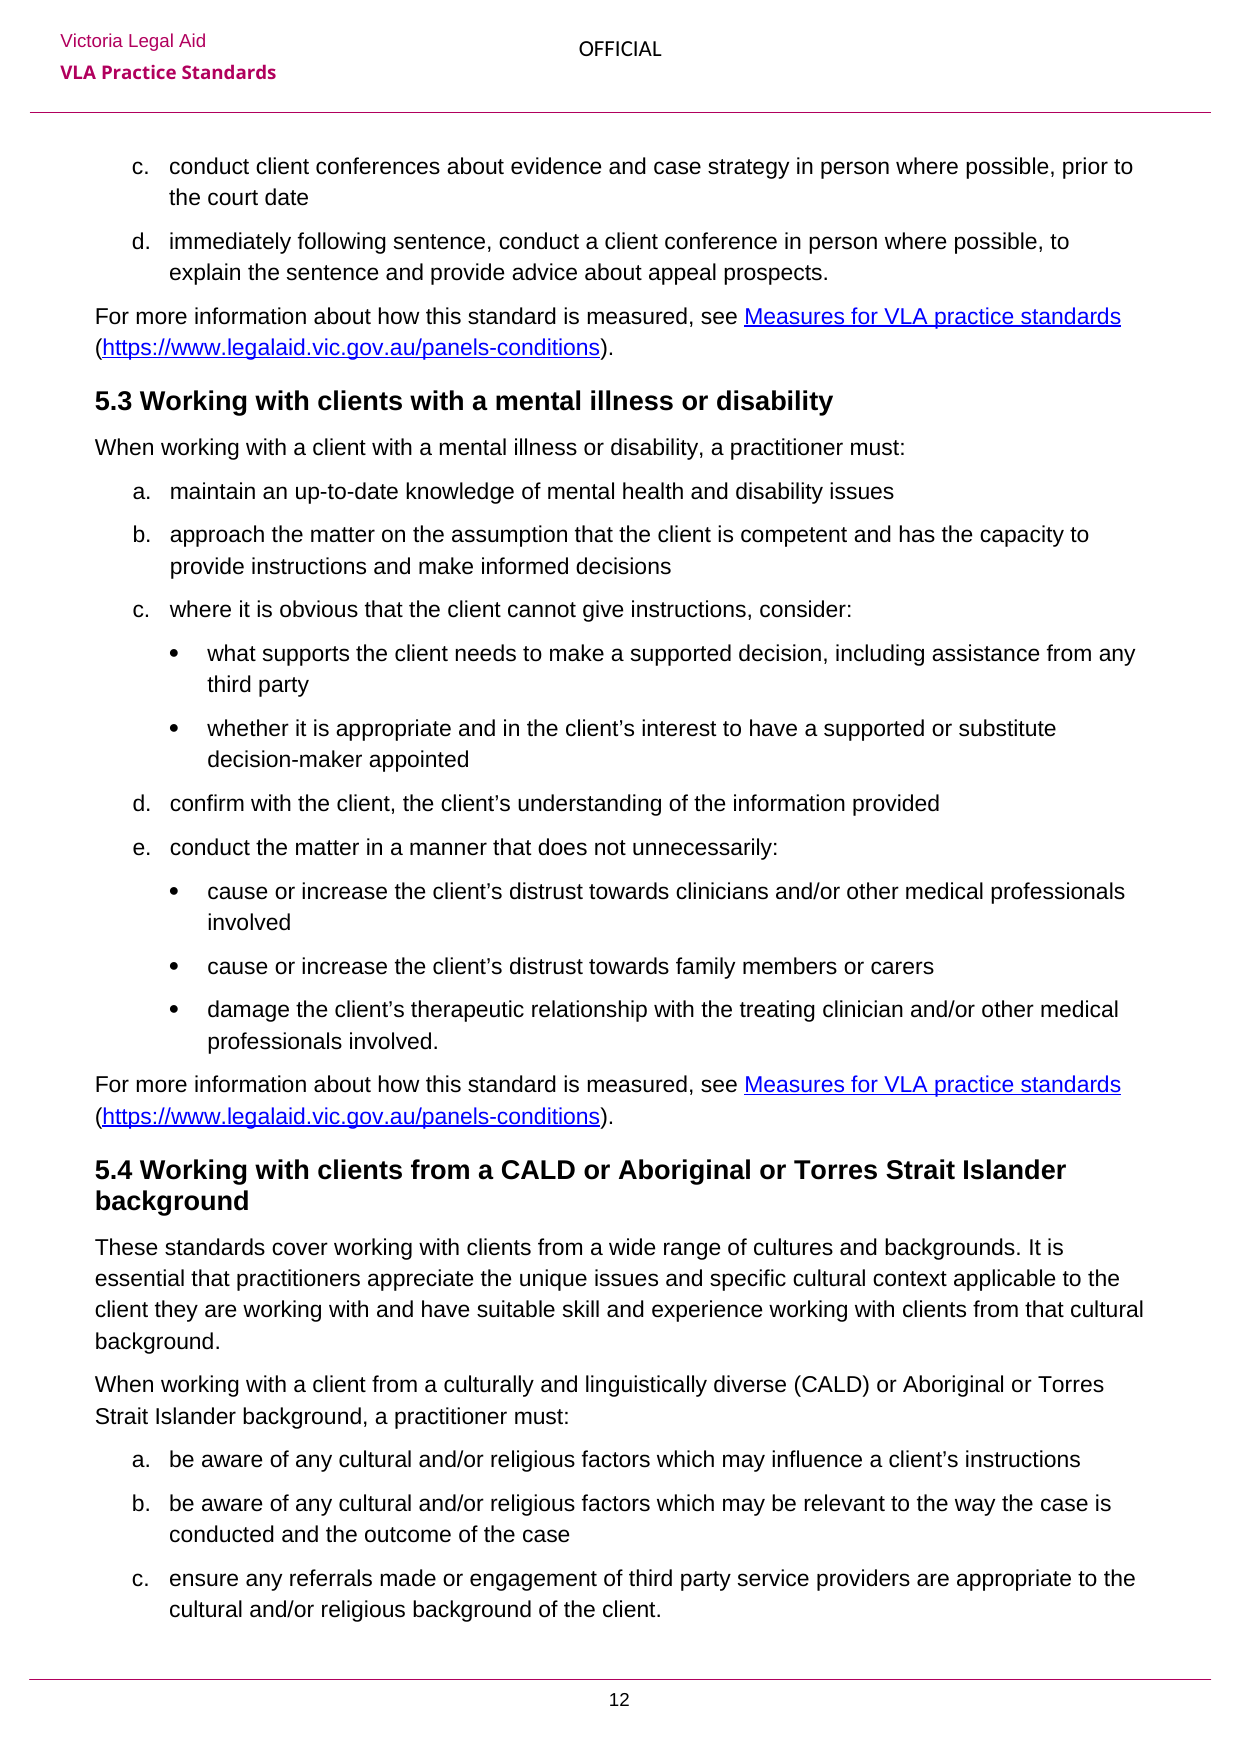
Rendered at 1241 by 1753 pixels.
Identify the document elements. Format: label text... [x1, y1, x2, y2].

list cause or increase the client’s distrust towards clinicians and/or other medical professionals involved [170, 873, 1146, 935]
list maintain an up-to-date knowledge of mental health and disability issues [132, 473, 1146, 504]
list confirm with the client, the client’s understanding of the information provided [132, 785, 1146, 816]
list approach the matter on the assumption that the client is competent and has the capacity to provide instructions and make informed decisions [132, 516, 1146, 579]
text When working with a client with a mental illness or disability, a practitioner must: [94, 429, 1146, 460]
list what supports the client needs to make a supported decision, including assistance from any third party [170, 635, 1146, 698]
list damage the client’s therapeutic relationship with the treating clinician and/or other medical professionals involved. [170, 991, 1146, 1054]
subtitle 5.4 Working with clients from a CALD or Aboriginal or Torres Strait Islander background [94, 1154, 1146, 1216]
list whether it is appropriate and in the client’s interest to have a supported or substitute decision-maker appointed [170, 710, 1146, 773]
subtitle 5.3 Working with clients with a mental illness or disability [94, 385, 1146, 416]
list conduct client conferences about evidence and case strategy in person where possible, prior to the court date [132, 148, 1146, 210]
text For more information about how this standard is measured, see Measures for VLA practice standards (). [94, 298, 1146, 360]
list ensure any referrals made or engagement of third party service providers are appropriate to the cultural and/or religious background of the client. [132, 1560, 1146, 1623]
list conduct the matter in a manner that does not unnecessarily: [132, 829, 1146, 860]
text When working with a client from a culturally and linguistically diverse (CALD) or Aboriginal or Torres Strait Islander background, a practitioner must: [94, 1366, 1146, 1429]
list immediately following sentence, conduct a client conference in person where possible, to explain the sentence and provide advice about appeal prospects. [132, 223, 1146, 285]
text For more information about how this standard is measured, see Measures for VLA practice standards (https://www.legalaid.vic.gov.au/panels-conditions). [94, 1066, 1146, 1129]
list where it is obvious that the client cannot give instructions, consider: [132, 591, 1146, 623]
text These standards cover working with clients from a wide range of cultures and backgrounds. It is essential that practitioners appreciate the unique issues and specific cultural context applicable to the client they are working with and have suitable skill and experience working with clients from that cultural background. [94, 1229, 1146, 1354]
list cause or increase the client’s distrust towards family members or carers [170, 948, 1146, 979]
list be aware of any cultural and/or religious factors which may influence a client’s instructions [132, 1441, 1146, 1473]
list be aware of any cultural and/or religious factors which may be relevant to the way the case is conducted and the outcome of the case [132, 1485, 1146, 1548]
